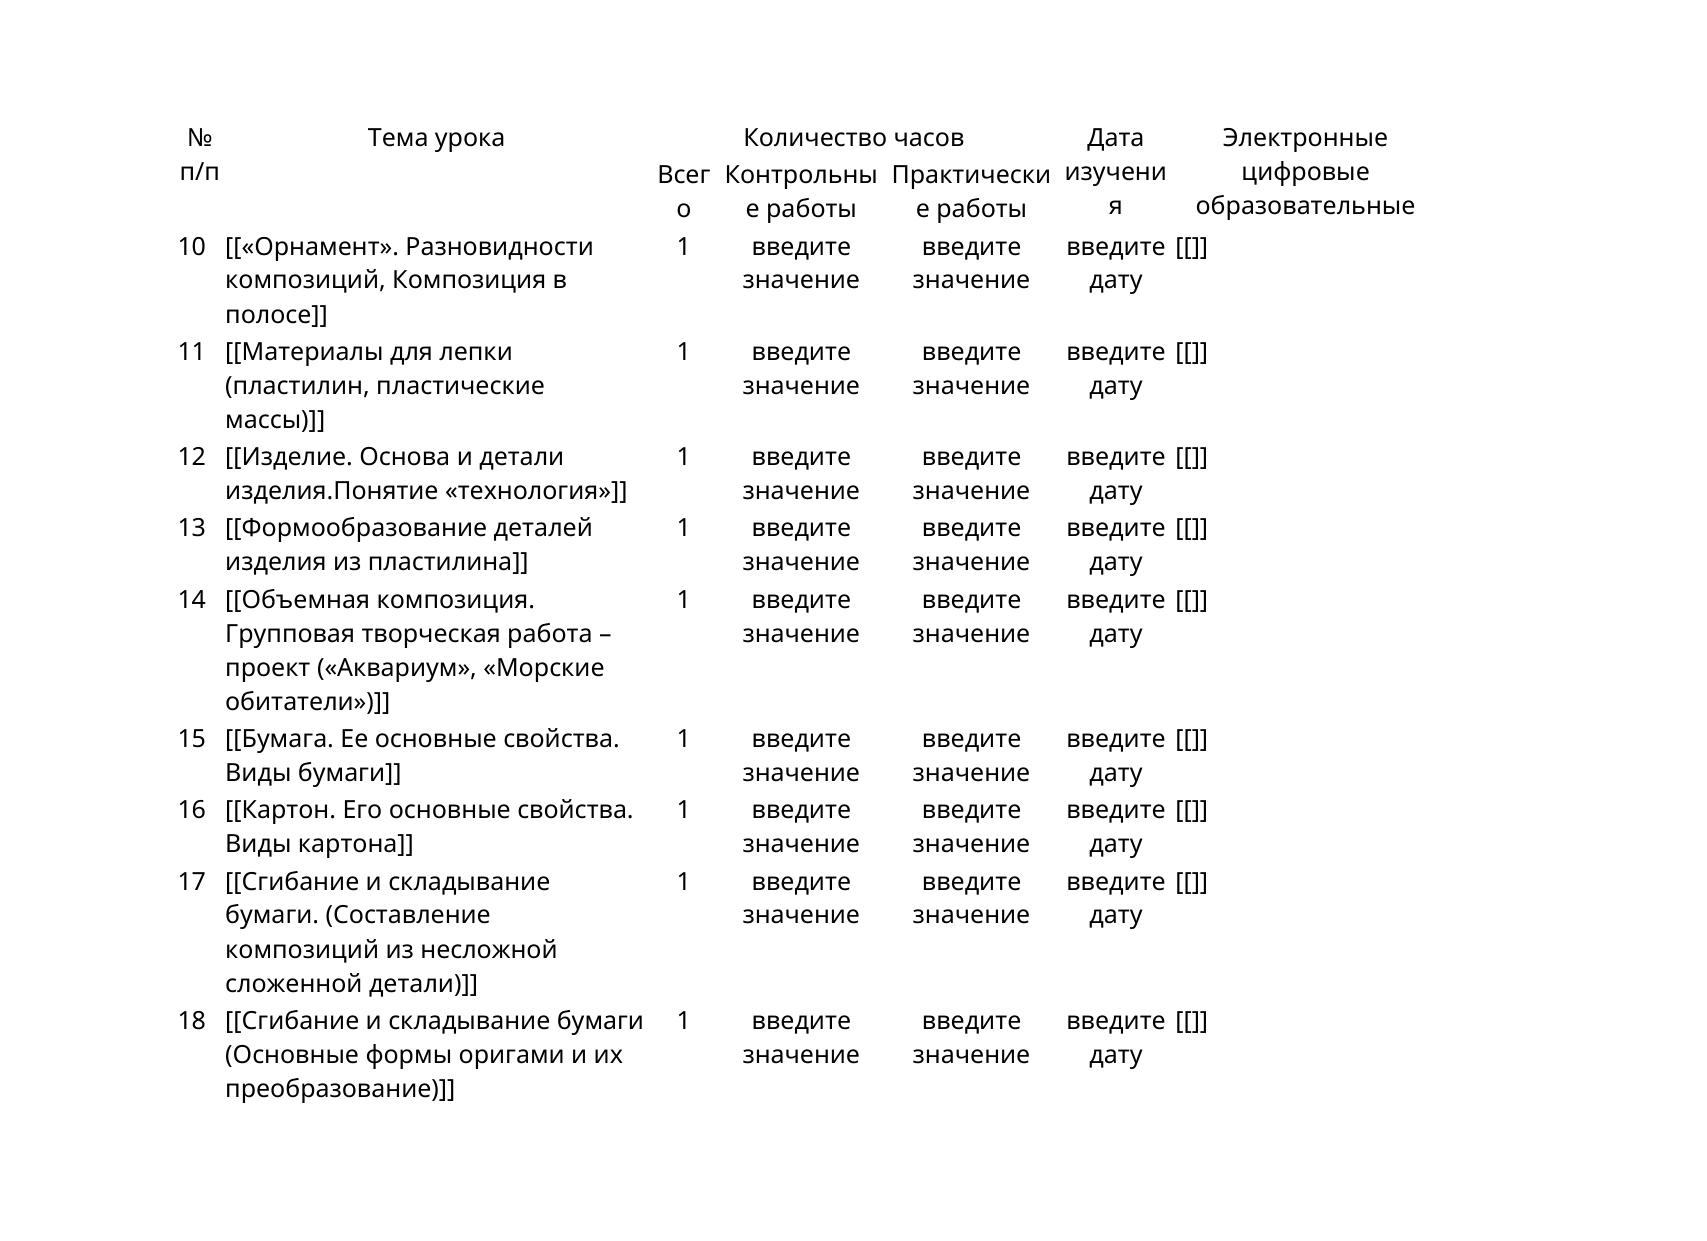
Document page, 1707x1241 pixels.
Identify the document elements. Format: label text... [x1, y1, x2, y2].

table_cell 1 [650, 862, 717, 1001]
table_cell введите значение [885, 719, 1058, 790]
table_cell [[]] [1174, 437, 1437, 508]
table_cell Всего [650, 155, 717, 227]
table_cell введите дату [1058, 862, 1173, 1001]
table_header Дата изучения [1058, 118, 1173, 227]
table_cell [[Сгибание и складывание бумаги. (Cоставление композиций из несложной сложенной детали)]] [223, 862, 649, 1001]
table_header № п/п [176, 118, 223, 227]
table_cell [[]] [1174, 862, 1437, 1001]
table_cell 11 [176, 332, 223, 437]
table_cell [[]] [1174, 1001, 1437, 1106]
table_cell введите дату [1058, 1001, 1173, 1106]
table_cell [[Формообразование деталей изделия из пластилина]] [223, 509, 649, 580]
table_cell 15 [176, 719, 223, 790]
table_cell [[]] [1174, 719, 1437, 790]
table_cell введите значение [718, 719, 885, 790]
table_cell 1 [650, 1001, 717, 1106]
table_cell 13 [176, 509, 223, 580]
table_cell [[]] [1174, 227, 1437, 332]
table_cell введите значение [885, 437, 1058, 508]
table_cell введите значение [885, 580, 1058, 719]
table_cell [[]] [1174, 332, 1437, 437]
table_cell [[Объемная композиция. Групповая творческая работа – проект («Аквариум», «Морские обитатели»)]] [223, 580, 649, 719]
table_cell 16 [176, 790, 223, 862]
table_cell 1 [650, 719, 717, 790]
table_cell [[]] [1174, 580, 1437, 719]
table_cell введите значение [885, 1001, 1058, 1106]
table_cell введите значение [718, 790, 885, 862]
table_cell 1 [650, 790, 717, 862]
table_cell 1 [650, 509, 717, 580]
table_cell введите значение [885, 227, 1058, 332]
table_cell 1 [650, 580, 717, 719]
table_cell [[]] [1174, 509, 1437, 580]
table_header Электронные цифровые образовательные ресурсы [1174, 118, 1437, 227]
table_cell введите значение [885, 790, 1058, 862]
table_cell введите значение [885, 509, 1058, 580]
table_cell введите значение [718, 332, 885, 437]
table_cell Контрольные работы [718, 155, 885, 227]
table_cell 1 [650, 227, 717, 332]
table_cell введите значение [718, 862, 885, 1001]
table_cell [[«Орнамент». Разновидности композиций, Композиция в полосе]] [223, 227, 649, 332]
table_cell введите значение [718, 580, 885, 719]
table_cell 18 [176, 1001, 223, 1106]
table_cell введите значение [885, 862, 1058, 1001]
table_cell введите дату [1058, 227, 1173, 332]
table_cell Практические работы [885, 155, 1058, 227]
table_cell 1 [650, 437, 717, 508]
table_cell [[Картон. Его основные свойства. Виды картона]] [223, 790, 649, 862]
table_cell введите значение [718, 227, 885, 332]
table_cell введите значение [718, 437, 885, 508]
table_cell введите значение [885, 332, 1058, 437]
table_cell [[]] [1174, 790, 1437, 862]
table_cell введите значение [718, 509, 885, 580]
table_cell [[Бумага. Ее основные свойства. Виды бумаги]] [223, 719, 649, 790]
table_cell введите дату [1058, 509, 1173, 580]
table_cell введите дату [1058, 719, 1173, 790]
table_cell введите дату [1058, 580, 1173, 719]
table_cell введите значение [718, 1001, 885, 1106]
table_cell [[Материалы для лепки (пластилин, пластические массы)]] [223, 332, 649, 437]
table_cell 10 [176, 227, 223, 332]
table_header Количество часов [650, 118, 1058, 155]
table_cell введите дату [1058, 332, 1173, 437]
table_cell 1 [650, 332, 717, 437]
table_cell [[Изделие. Основа и детали изделия.Понятие «технология»]] [223, 437, 649, 508]
table_cell 12 [176, 437, 223, 508]
table_cell введите дату [1058, 437, 1173, 508]
table_header Тема урока [223, 118, 649, 227]
table_cell 17 [176, 862, 223, 1001]
table_cell 14 [176, 580, 223, 719]
table_cell [[Сгибание и складывание бумаги (Основные формы оригами и их преобразование)]] [223, 1001, 649, 1106]
table_cell введите дату [1058, 790, 1173, 862]
